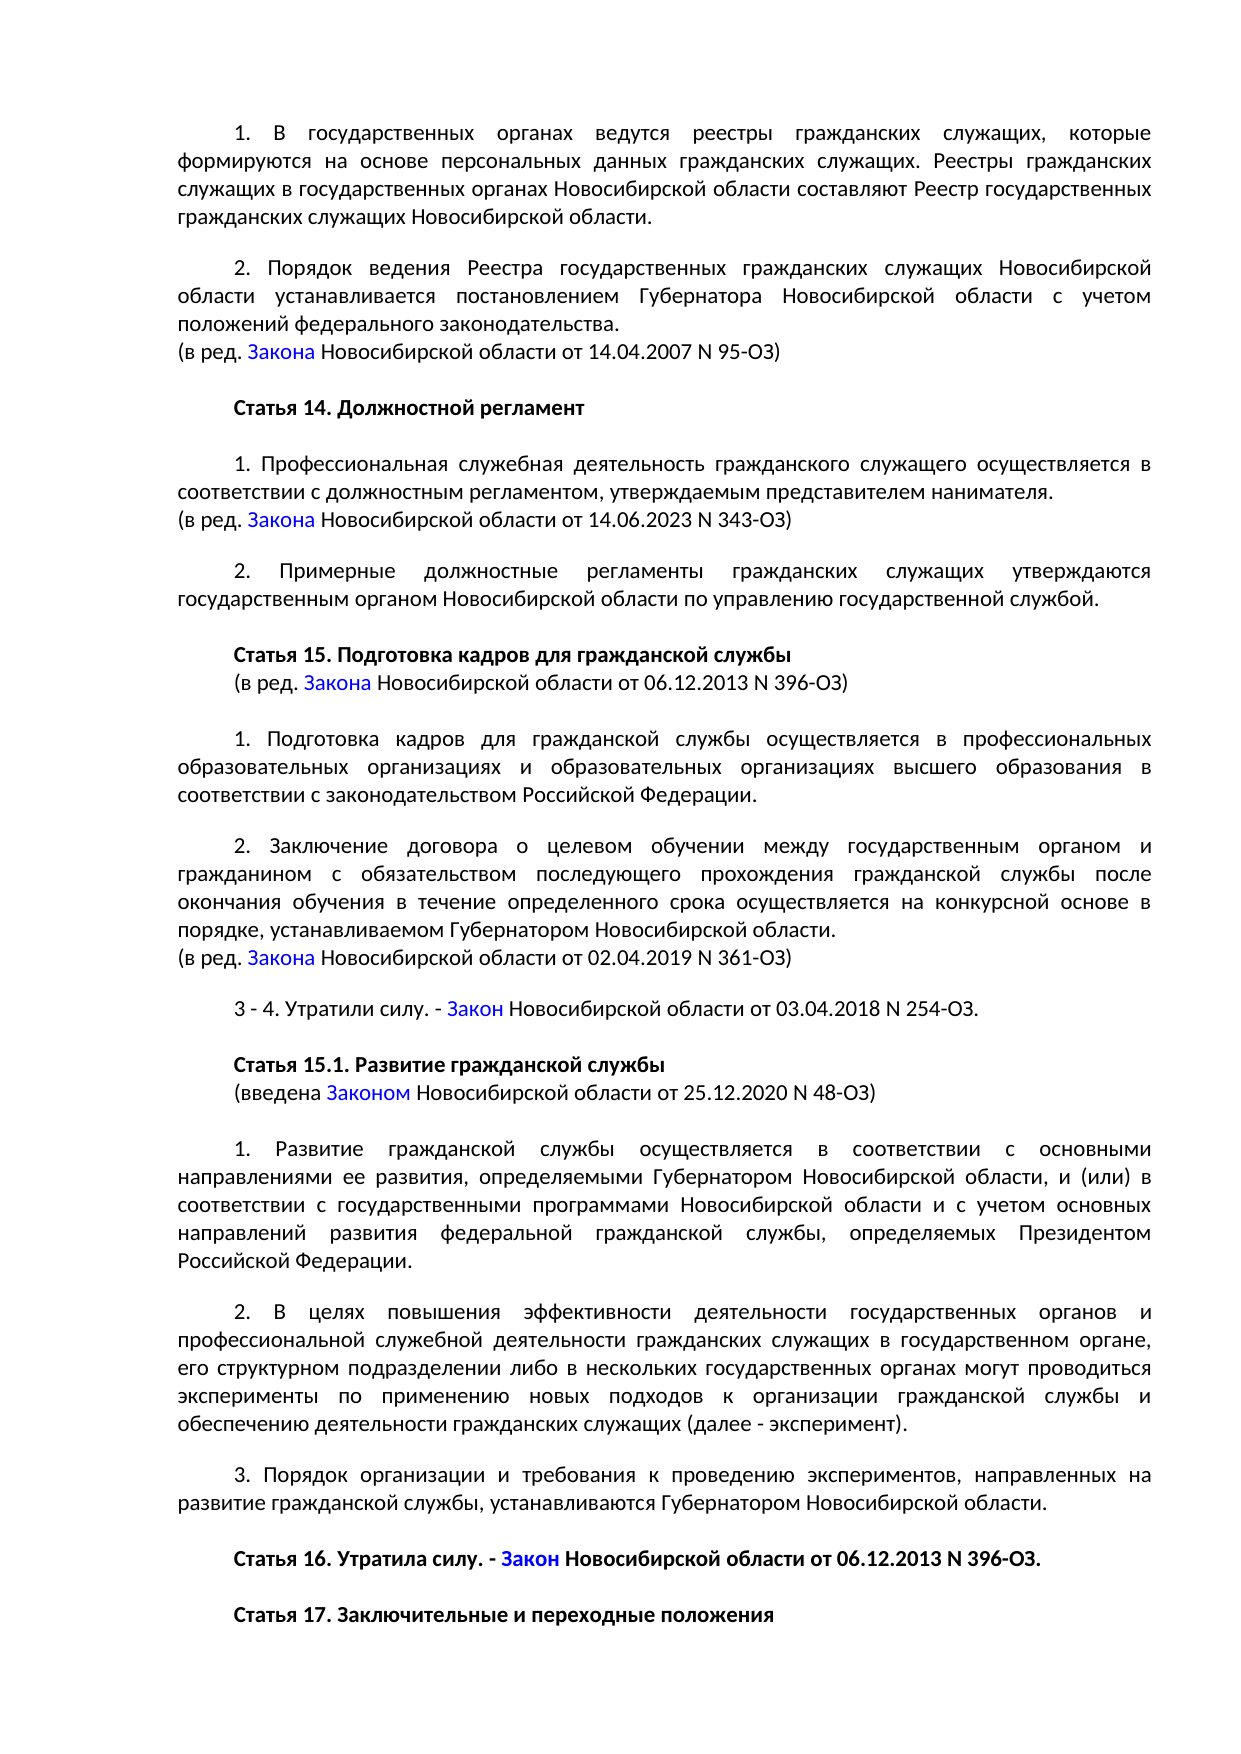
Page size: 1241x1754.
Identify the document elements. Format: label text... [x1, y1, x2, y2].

text 2. Заключение договора о целевом обучении между государственным органом и гражданином с обязательством последующего прохождения гражданской службы после окончания обучения в течение определенного срока осуществляется на конкурсной основе в порядке, устанавливаемом Губернатором Новосибирской области. [177, 831, 1152, 943]
text 1. В государственных органах ведутся реестры гражданских служащих, которые формируются на основе персональных данных гражданских служащих. Реестры гражданских служащих в государственных органах Новосибирской области составляют Реестр государственных гражданских служащих Новосибирской области. [177, 118, 1152, 230]
text 1. Подготовка кадров для гражданской службы осуществляется в профессиональных образовательных организациях и образовательных организациях высшего образования в соответствии с законодательством Российской Федерации. [177, 724, 1152, 808]
text 2. Порядок ведения Реестра государственных гражданских служащих Новосибирской области устанавливается постановлением Губернатора Новосибирской области с учетом положений федерального законодательства. [177, 253, 1152, 337]
text (в ред. Закона Новосибирской области от 06.12.2013 N 396-ОЗ) [177, 668, 1152, 696]
text 1. Развитие гражданской службы осуществляется в соответствии с основными направлениями ее развития, определяемыми Губернатором Новосибирской области, и (или) в соответствии с государственными программами Новосибирской области и с учетом основных направлений развития федеральной гражданской службы, определяемых Президентом Российской Федерации. [177, 1134, 1152, 1274]
text (в ред. Закона Новосибирской области от 02.04.2019 N 361-ОЗ) [177, 943, 1152, 971]
text 1. Профессиональная служебная деятельность гражданского служащего осуществляется в соответствии с должностным регламентом, утверждаемым представителем нанимателя. [177, 449, 1152, 505]
title Статья 16. Утратила силу. - Закон Новосибирской области от 06.12.2013 N 396-ОЗ. [177, 1544, 1152, 1573]
text 2. В целях повышения эффективности деятельности государственных органов и профессиональной служебной деятельности гражданских служащих в государственном органе, его структурном подразделении либо в нескольких государственных органах могут проводиться эксперименты по применению новых подходов к организации гражданской службы и обеспечению деятельности гражданских служащих (далее - эксперимент). [177, 1297, 1152, 1438]
title Статья 17. Заключительные и переходные положения [177, 1601, 1152, 1629]
text 2. Примерные должностные регламенты гражданских служащих утверждаются государственным органом Новосибирской области по управлению государственной службой. [177, 556, 1152, 612]
text (в ред. Закона Новосибирской области от 14.06.2023 N 343-ОЗ) [177, 505, 1152, 533]
title Статья 15.1. Развитие гражданской службы [177, 1050, 1152, 1078]
text 3. Порядок организации и требования к проведению экспериментов, направленных на развитие гражданской службы, устанавливаются Губернатором Новосибирской области. [177, 1461, 1152, 1517]
text (в ред. Закона Новосибирской области от 14.04.2007 N 95-ОЗ) [177, 337, 1152, 365]
title Статья 14. Должностной регламент [177, 393, 1152, 421]
text 3 - 4. Утратили силу. - Закон Новосибирской области от 03.04.2018 N 254-ОЗ. [177, 994, 1152, 1022]
title Статья 15. Подготовка кадров для гражданской службы [177, 640, 1152, 668]
text (введена Законом Новосибирской области от 25.12.2020 N 48-ОЗ) [177, 1078, 1152, 1106]
